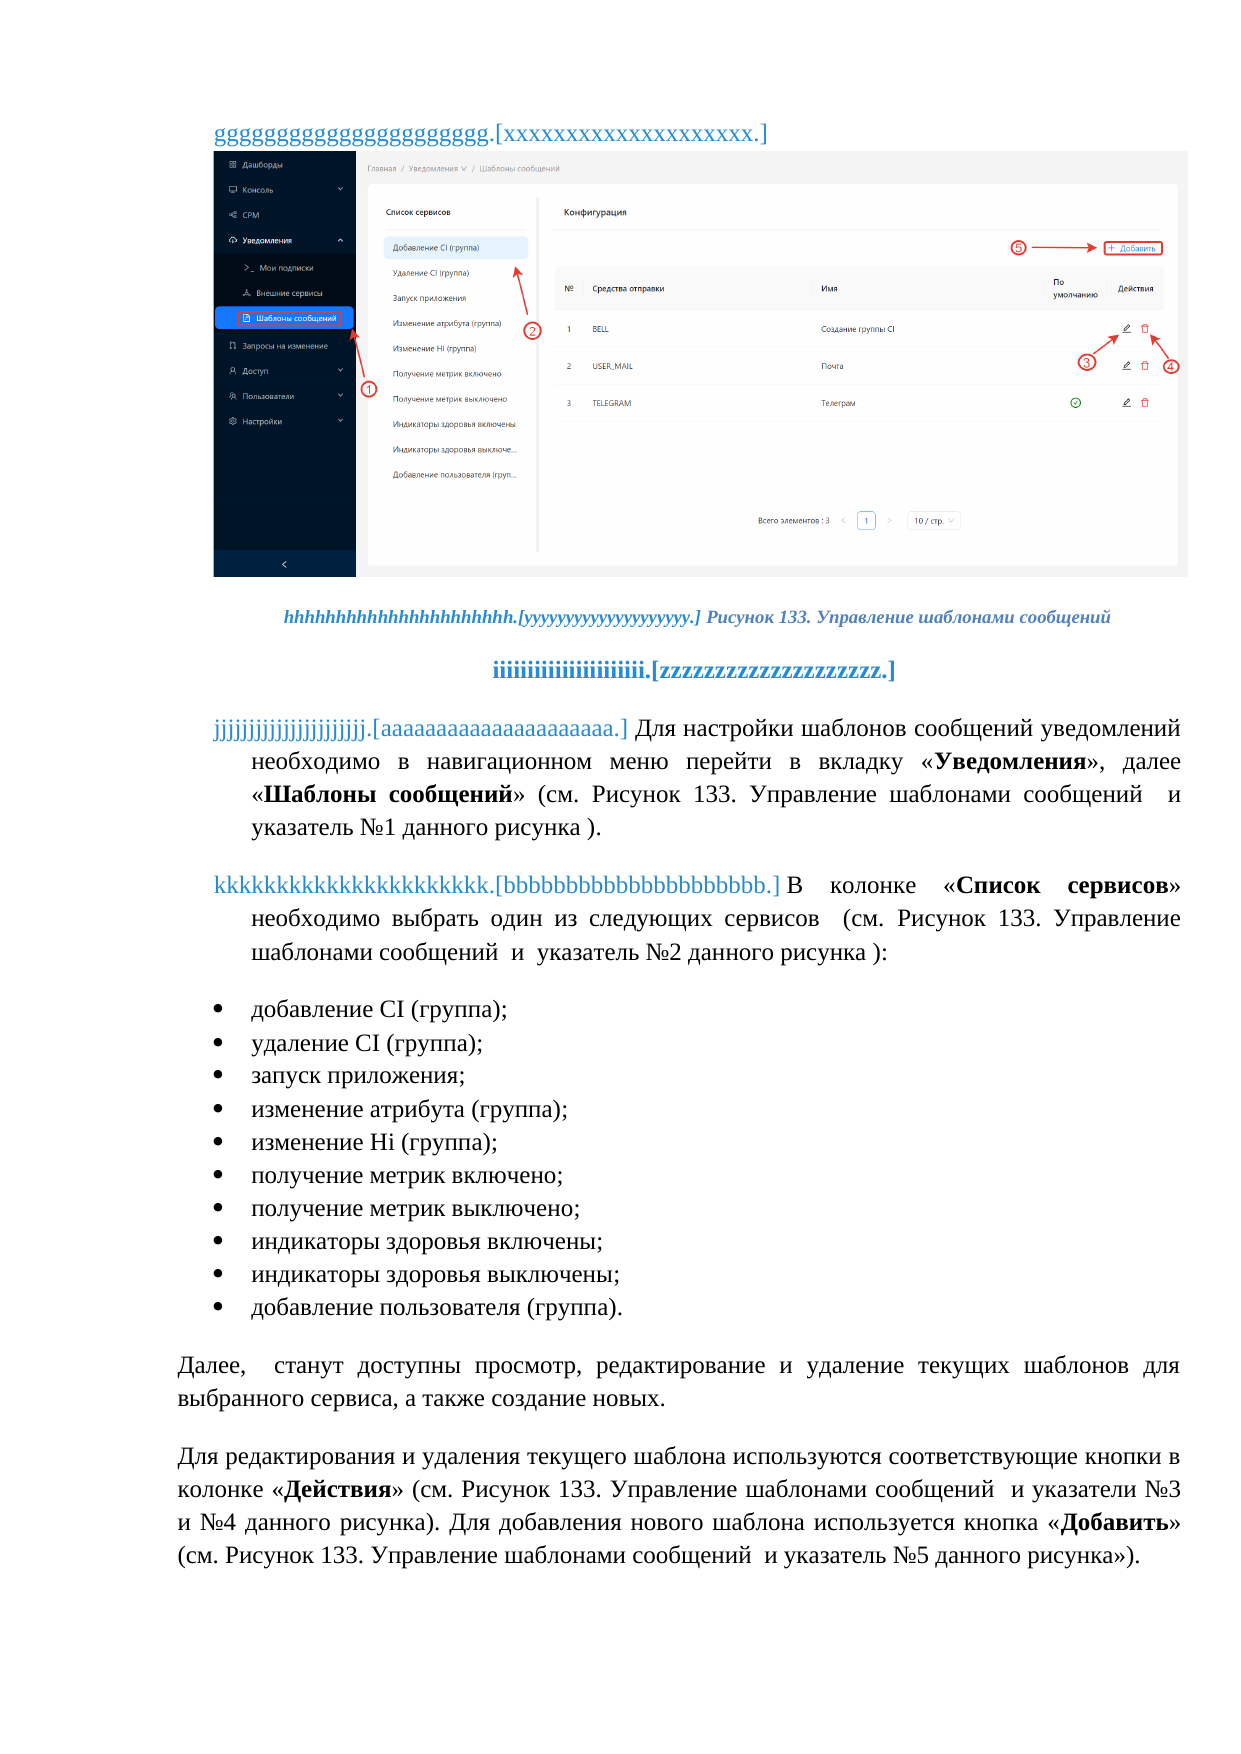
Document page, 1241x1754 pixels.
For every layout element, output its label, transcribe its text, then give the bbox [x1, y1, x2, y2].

list удаление CI (группа); [213, 1028, 1181, 1056]
list Для редактирования и удаления текущего шаблона используются соответствующие кнопки в колонке «Действия» (см. Рисунок 133. Управление шаблонами сообщений и указатели №3 и №4 данного рисунка). Для добавления нового шаблона используется кнопка «Добавить» (см. Рисунок 133. Управление шаблонами сообщений и указатель №5 данного рисунка»). [177, 1441, 1181, 1569]
list получение метрик включено; [213, 1160, 1181, 1188]
text Рисунок 133. Управление шаблонами сообщений [213, 606, 1181, 627]
list изменение Hi (группа); [213, 1127, 1181, 1155]
list индикаторы здоровья выключены; [213, 1259, 1181, 1287]
list изменение атрибута (группа); [213, 1094, 1181, 1122]
list Далее, станут доступны просмотр, редактирование и удаление текущих шаблонов для выбранного сервиса, а также создание новых. [177, 1350, 1181, 1412]
list добавление пользователя (группа). [213, 1292, 1181, 1321]
list индикаторы здоровья включены; [213, 1226, 1181, 1254]
list добавление CI (группа); [213, 994, 1181, 1023]
text Для настройки шаблонов сообщений уведомлений необходимо в навигационном меню перейти в вкладку «Уведомления», далее «Шаблоны сообщений» (см. Рисунок 133. Управление шаблонами сообщений и указатель №1 данного рисунка ). [213, 713, 1181, 841]
list получение метрик выключено; [213, 1193, 1181, 1221]
list запуск приложения; [213, 1061, 1181, 1089]
picture [213, 151, 1188, 577]
text В колонке «Список сервисов» необходимо выбрать один из следующих сервисов (см. Рисунок 133. Управление шаблонами сообщений и указатель №2 данного рисунка ): [213, 871, 1181, 965]
